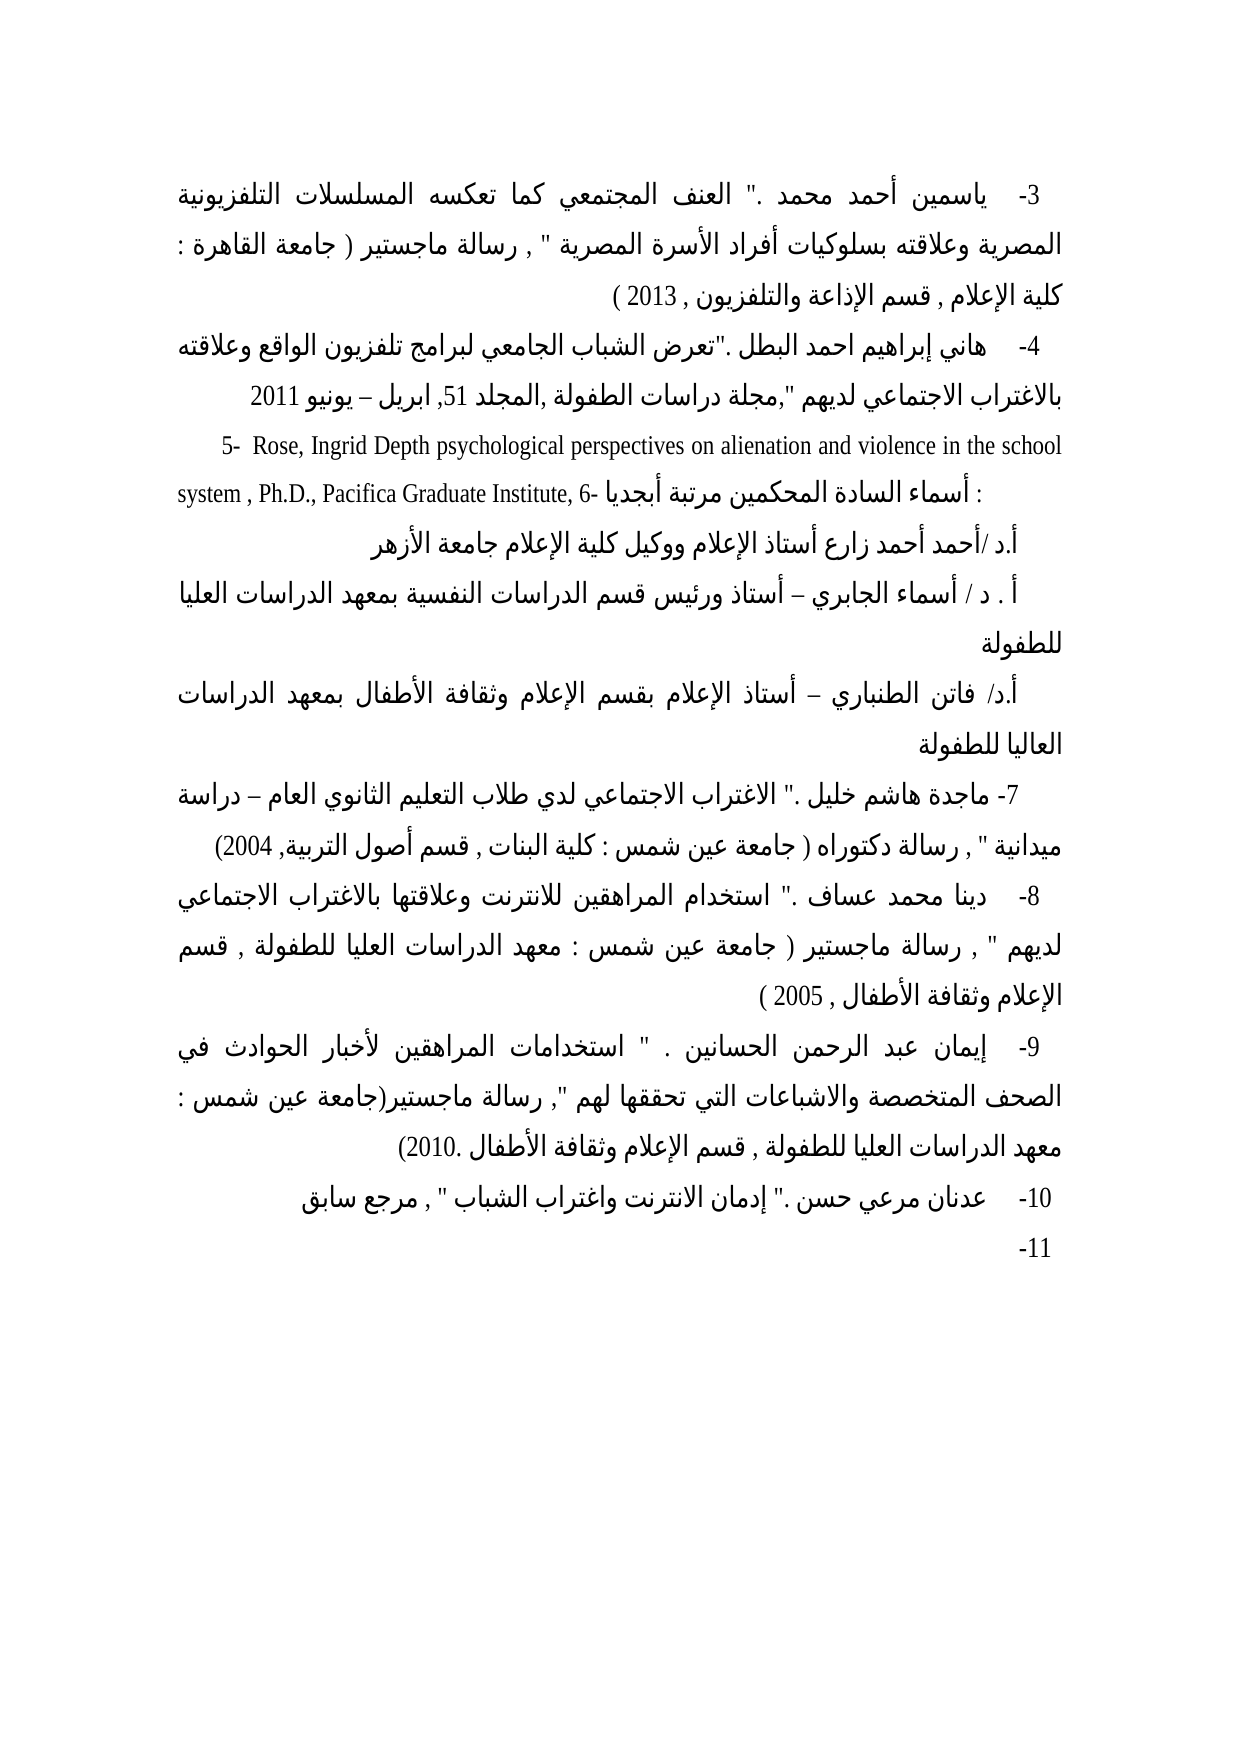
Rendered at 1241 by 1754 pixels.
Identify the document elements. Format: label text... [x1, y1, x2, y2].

list إيمان عبد الرحمن الحسانين . " استخدامات المراهقين لأخبار الحوادث في الصحف المتخصصة والاشباعات التي تحققها لهم ", رسالة ماجستير(جامعة عين شمس : معهد الدراسات العليا للطفولة , قسم الإعلام وثقافة الأطفال .2010) [177, 1029, 1063, 1163]
list Rose, Ingrid Depth psychological perspectives on alienation and violence in the school system , Ph.D., Pacifica Graduate Institute, 6- أسماء السادة المحكمين مرتبة أبجديا : [177, 429, 1063, 509]
list دينا محمد عساف ." استخدام المراهقين للانترنت وعلاقتها بالاغتراب الاجتماعي لديهم " , رسالة ماجستير ( جامعة عين شمس : معهد الدراسات العليا للطفولة , قسم الإعلام وثقافة الأطفال , 2005 ) [177, 878, 1063, 1012]
text أ.د/ فاتن الطنباري – أستاذ الإعلام بقسم الإعلام وثقافة الأطفال بمعهد الدراسات العاليا للطفولة [177, 677, 1063, 761]
text أ.د /أحمد أحمد زارع أستاذ الإعلام ووكيل كلية الإعلام جامعة الأزهر [177, 526, 1063, 559]
text أ . د / أسماء الجابري – أستاذ ورئيس قسم الدراسات النفسية بمعهد الدراسات العليا للطفولة [177, 576, 1063, 660]
list ياسمين أحمد محمد ." العنف المجتمعي كما تعكسه المسلسلات التلفزيونية المصرية وعلاقته بسلوكيات أفراد الأسرة المصرية " , رسالة ماجستير ( جامعة القاهرة : كلية الإعلام , قسم الإذاعة والتلفزيون , 2013 ) [177, 177, 1063, 311]
text 7- ماجدة هاشم خليل ." الاغتراب الاجتماعي لدي طلاب التعليم الثانوي العام – دراسة ميدانية " , رسالة دكتوراه ( جامعة عين شمس : كلية البنات , قسم أصول التربية, 2004) [177, 777, 1063, 861]
list عدنان مرعي حسن ." إدمان الانترنت واغتراب الشباب " , مرجع سابق [177, 1180, 1063, 1213]
list هاني إبراهيم احمد البطل ."تعرض الشباب الجامعي لبرامج تلفزيون الواقع وعلاقته بالاغتراب الاجتماعي لديهم ",مجلة دراسات الطفولة ,المجلد 51, ابريل – يونيو 2011 [177, 328, 1063, 412]
